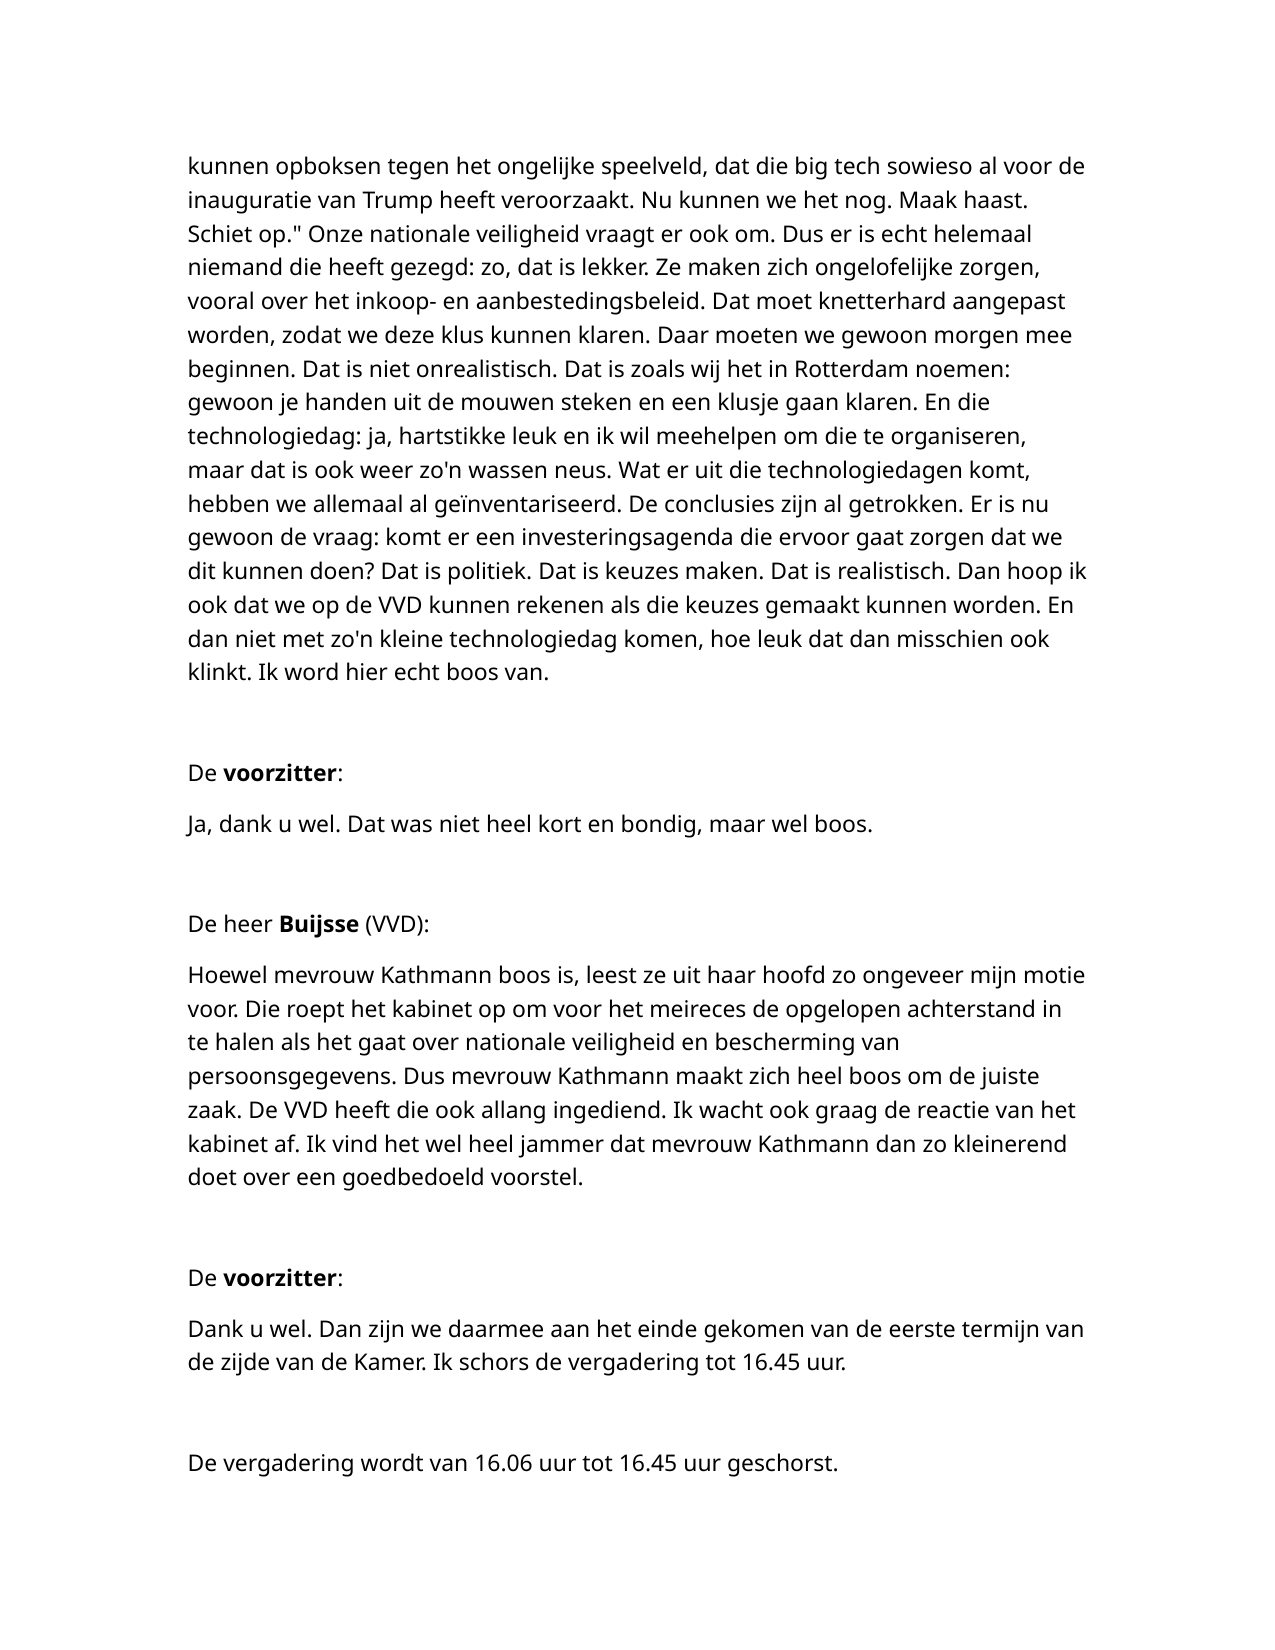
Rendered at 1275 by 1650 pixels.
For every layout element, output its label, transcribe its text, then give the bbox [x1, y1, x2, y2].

text Dank u wel. Dan zijn we daarmee aan het einde gekomen van de eerste termijn van de zijde van de Kamer. Ik schors de vergadering tot 16.45 uur. [187, 1312, 1087, 1377]
text De voorzitter: [187, 1262, 1087, 1293]
text De voorzitter: [187, 757, 1087, 788]
text Hoewel mevrouw Kathmann boos is, leest ze uit haar hoofd zo ongeveer mijn motie voor. Die roept het kabinet op om voor het meireces de opgelopen achterstand in te halen als het gaat over nationale veiligheid en bescherming van persoonsgegevens. Dus mevrouw Kathmann maakt zich heel boos om de juiste zaak. De VVD heeft die ook allang ingediend. Ik wacht ook graag de reactie van het kabinet af. Ik vind het wel heel jammer dat mevrouw Kathmann dan zo kleinerend doet over een goedbedoeld voorstel. [187, 959, 1087, 1192]
text Ja, dank u wel. Dat was niet heel kort en bondig, maar wel boos. [187, 807, 1087, 839]
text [187, 150, 1087, 687]
text De heer Buijsse (VVD): [187, 908, 1087, 939]
text De vergadering wordt van 16.06 uur tot 16.45 uur geschorst. [187, 1447, 1087, 1478]
